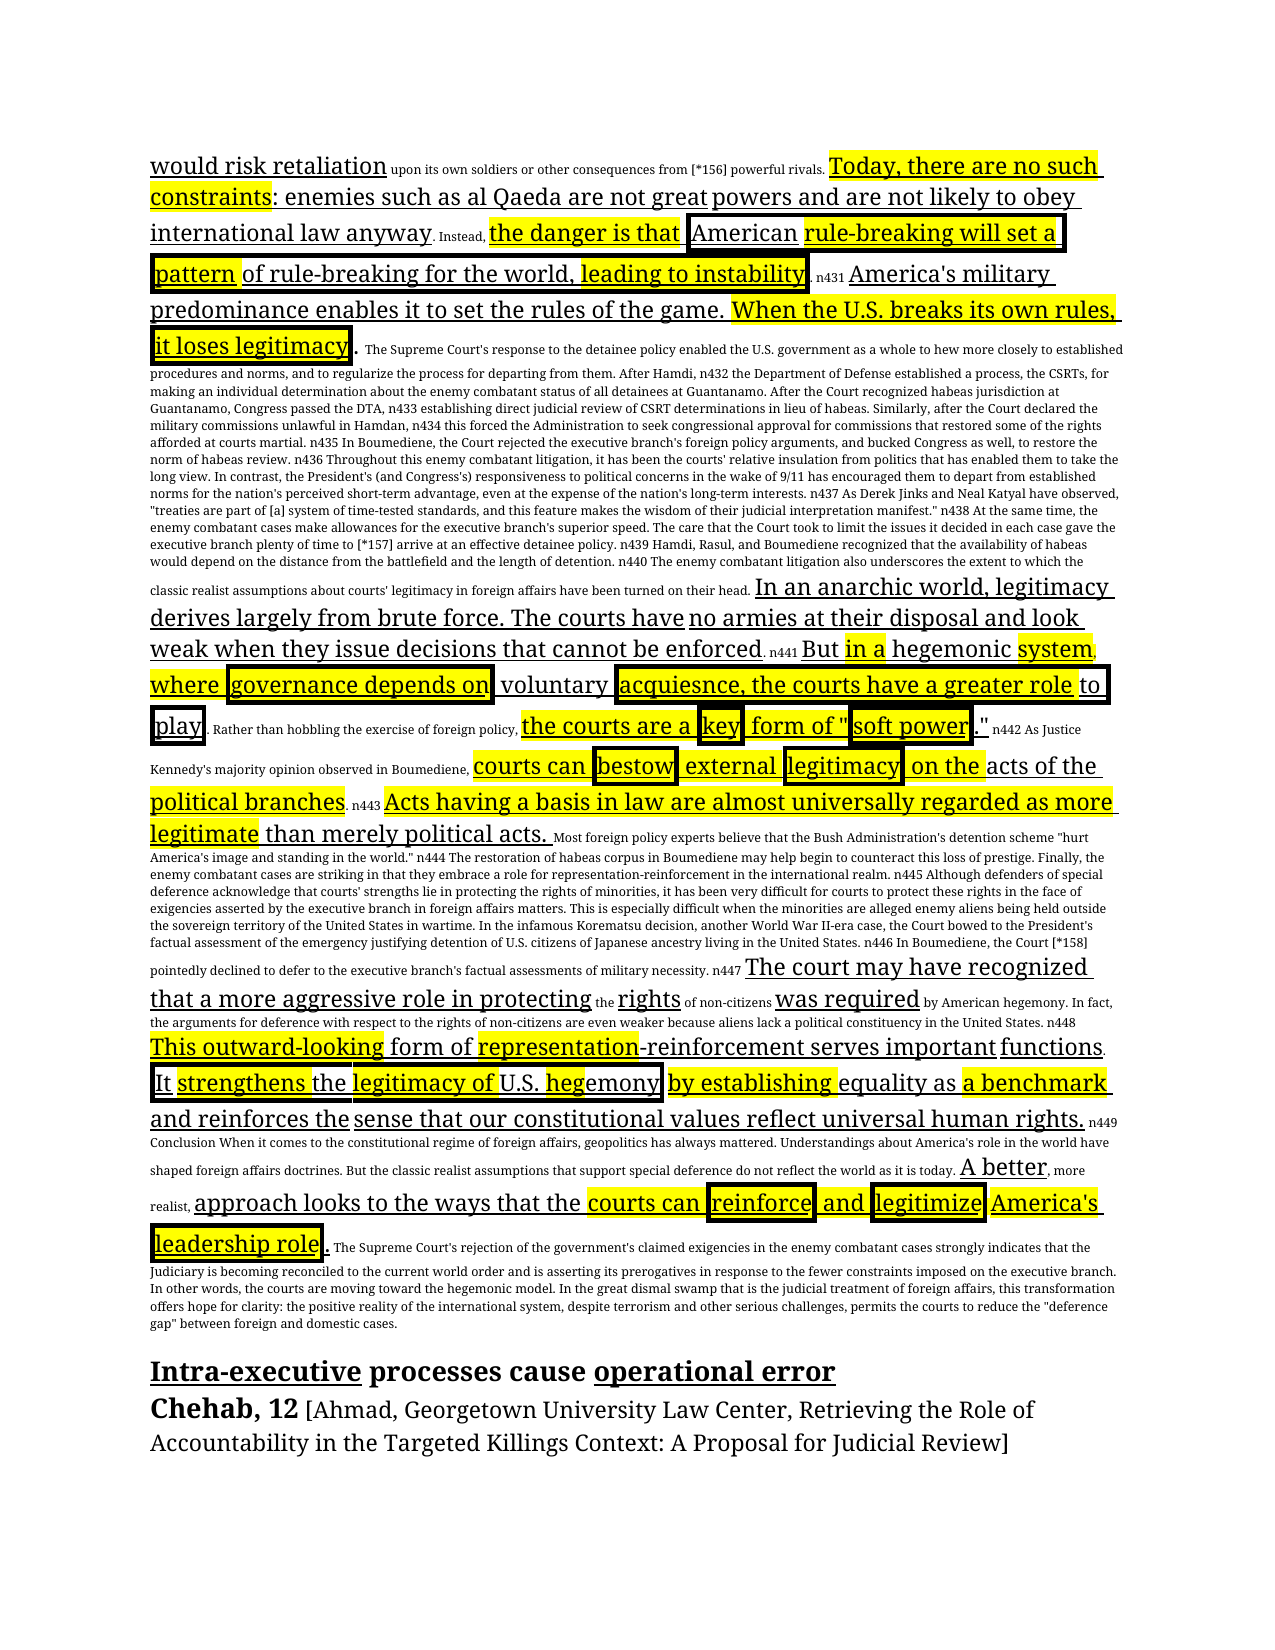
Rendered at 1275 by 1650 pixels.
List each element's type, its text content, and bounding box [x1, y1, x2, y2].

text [150, 150, 1125, 1332]
text Chehab, 12 [Ahmad, Georgetown University Law Center, Retrieving the Role of Accountability in the Targeted Killings Context: A Proposal for Judicial Review] [150, 1389, 1125, 1458]
subtitle Intra-executive processes cause operational error [150, 1353, 1125, 1389]
